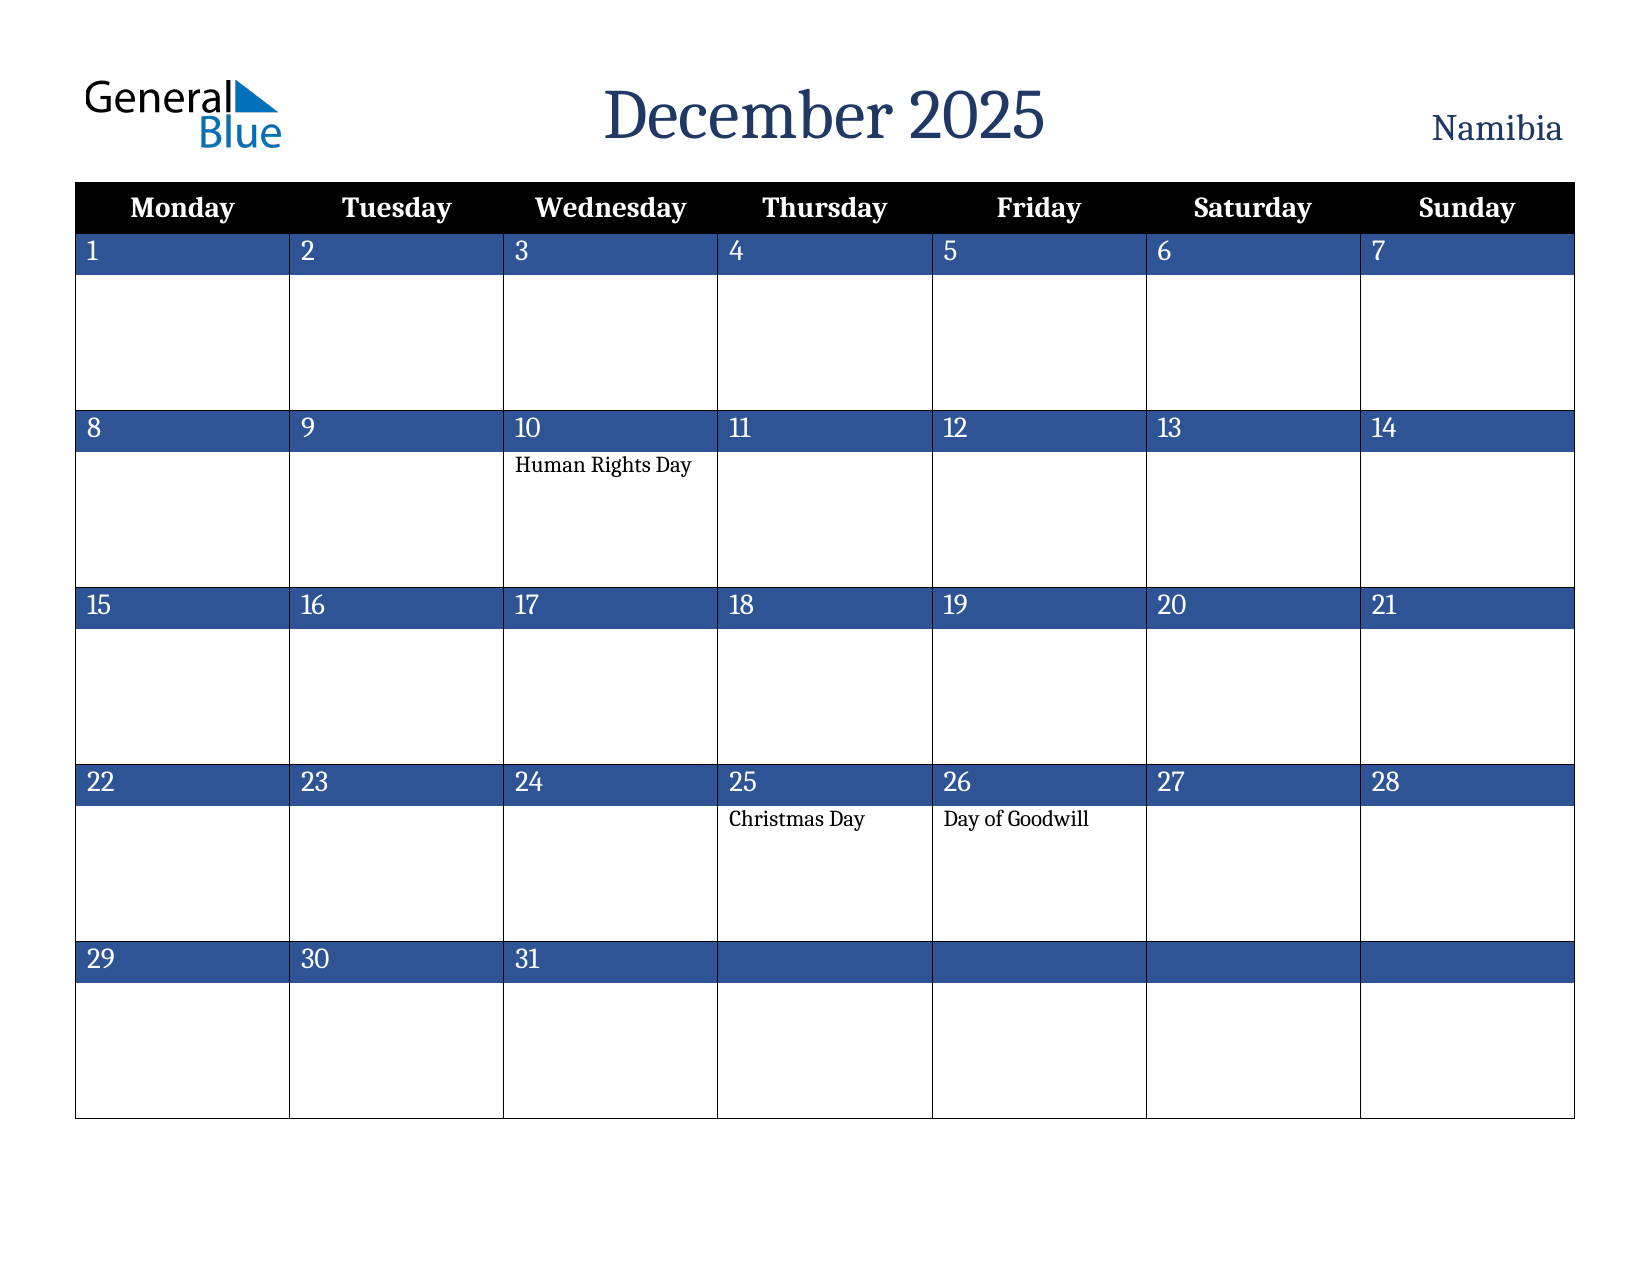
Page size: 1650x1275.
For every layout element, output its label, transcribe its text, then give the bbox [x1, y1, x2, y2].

table_cell [933, 942, 1146, 983]
table_header December 2025 [504, 75, 1146, 182]
table_cell [290, 629, 503, 764]
table_cell [718, 942, 932, 983]
table_cell [933, 452, 1146, 587]
table_cell [1361, 983, 1574, 1118]
table_header [76, 75, 503, 182]
table_cell [76, 275, 289, 410]
table_cell [1361, 806, 1574, 941]
table_cell 20 [1147, 588, 1360, 629]
table_cell [76, 806, 289, 941]
table_cell [718, 452, 932, 587]
table_cell Day of Goodwill [933, 806, 1146, 941]
table_cell [290, 983, 503, 1118]
table_cell [1147, 452, 1360, 587]
table_cell [1147, 806, 1360, 941]
table_cell [504, 629, 717, 764]
table_cell [290, 275, 503, 410]
table_cell [1361, 942, 1574, 983]
table_cell 28 [1361, 765, 1574, 806]
table_cell [1361, 452, 1574, 587]
table_cell [504, 275, 717, 410]
table_cell [1147, 983, 1360, 1118]
table_cell [1361, 629, 1574, 764]
table_cell 16 [290, 588, 503, 629]
table_cell 31 [504, 942, 717, 983]
table_cell 13 [1147, 411, 1360, 452]
table_cell [1147, 275, 1360, 410]
table_cell [718, 983, 932, 1118]
table_cell 4 [718, 234, 932, 275]
table_cell 1 [76, 234, 289, 275]
table_cell 5 [933, 234, 1146, 275]
table_cell [504, 983, 717, 1118]
table_cell 19 [933, 588, 1146, 629]
table_header Namibia [1146, 75, 1574, 182]
table_cell [76, 983, 289, 1118]
table_cell 7 [1361, 234, 1574, 275]
table_cell 30 [290, 942, 503, 983]
table_cell 14 [1361, 411, 1574, 452]
table_cell Thursday [718, 183, 932, 233]
table_cell 17 [504, 588, 717, 629]
table_cell Saturday [1147, 183, 1360, 233]
table_cell Human Rights Day [504, 452, 717, 587]
table_cell 24 [504, 765, 717, 806]
table_cell 9 [290, 411, 503, 452]
table_cell 25 [718, 765, 932, 806]
table_cell 11 [718, 411, 932, 452]
table_cell 21 [1361, 588, 1574, 629]
table_cell 8 [76, 411, 289, 452]
table_cell 15 [76, 588, 289, 629]
table_cell 27 [1147, 765, 1360, 806]
table_cell [933, 629, 1146, 764]
table_cell [718, 629, 932, 764]
table_cell 12 [933, 411, 1146, 452]
table_cell Monday [76, 183, 289, 233]
table_cell [504, 806, 717, 941]
table_cell [76, 629, 289, 764]
picture [86, 80, 281, 148]
table_cell 29 [76, 942, 289, 983]
table_cell [1147, 629, 1360, 764]
table_cell 10 [504, 411, 717, 452]
table_cell 26 [933, 765, 1146, 806]
table_cell [718, 275, 932, 410]
table_cell 6 [1147, 234, 1360, 275]
table_cell Sunday [1361, 183, 1574, 233]
table_cell 3 [504, 234, 717, 275]
table_cell Tuesday [290, 183, 503, 233]
table_cell [76, 452, 289, 587]
table_cell [290, 452, 503, 587]
table_cell 18 [718, 588, 932, 629]
table_cell 2 [290, 234, 503, 275]
table_cell [1147, 942, 1360, 983]
table_cell Wednesday [504, 183, 717, 233]
table_cell [933, 275, 1146, 410]
table_cell Christmas Day [718, 806, 932, 941]
table_cell 23 [290, 765, 503, 806]
table_cell [1361, 275, 1574, 410]
table_cell [933, 983, 1146, 1118]
table_cell Friday [933, 183, 1146, 233]
table_cell [290, 806, 503, 941]
table_cell 22 [76, 765, 289, 806]
